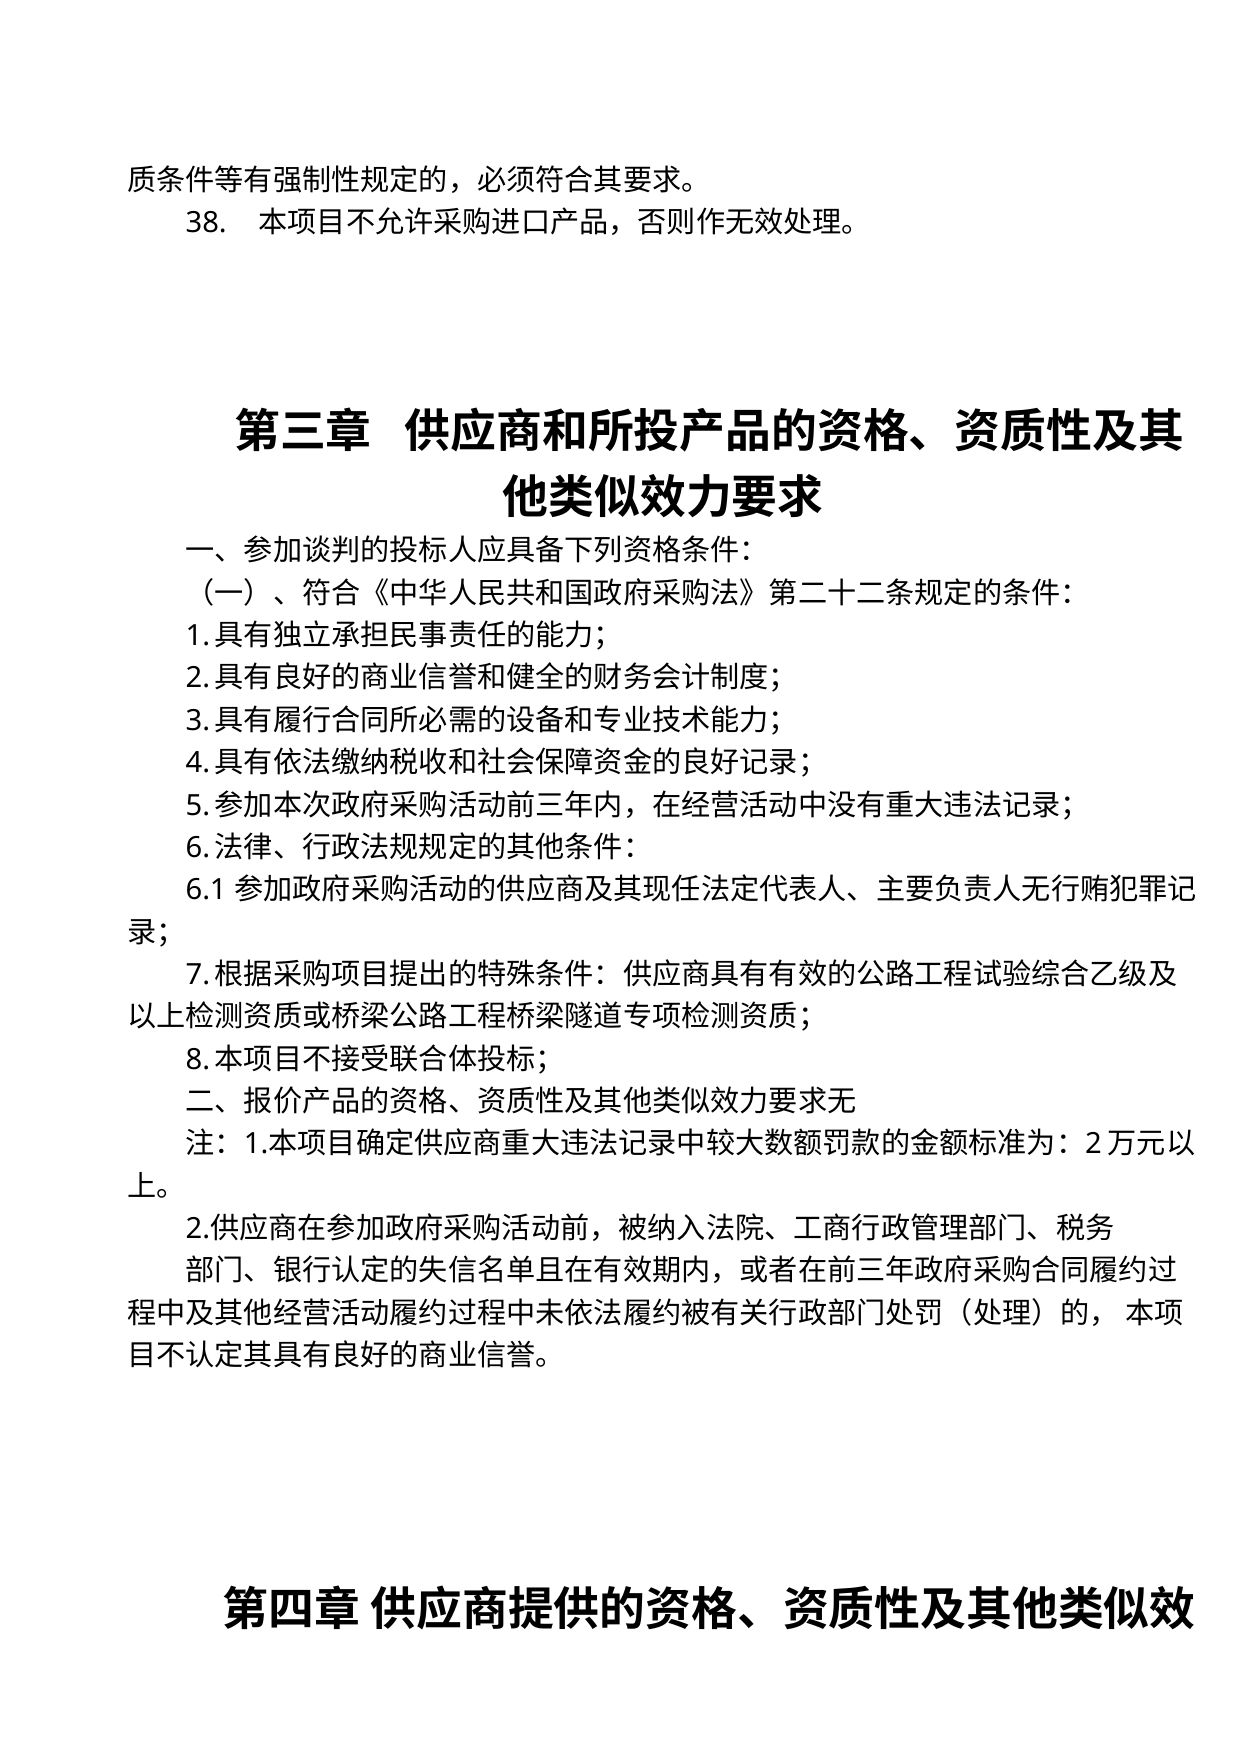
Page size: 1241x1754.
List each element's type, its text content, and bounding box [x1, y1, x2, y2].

text 5. 参加本次政府采购活动前三年内，在经营活动中没有重大违法记录； [127, 781, 1198, 823]
text 4. 具有依法缴纳税收和社会保障资金的良好记录； [127, 739, 1198, 781]
text 2.供应商在参加政府采购活动前，被纳入法院、工商行政管理部门、税务 [127, 1204, 1198, 1247]
text 第三章 供应商和所投产品的资格、资质性及其他类似效力要求 [127, 394, 1198, 527]
text 3. 具有履行合同所必需的设备和专业技术能力； [127, 696, 1198, 739]
text 二、报价产品的资格、资质性及其他类似效力要求无 [127, 1078, 1198, 1120]
text 7. 根据采购项目提出的特殊条件：供应商具有有效的公路工程试验综合乙级及以上检测资质或桥梁公路工程桥梁隧道专项检测资质； [127, 951, 1198, 1035]
text （一）、符合《中华人民共和国政府采购法》第二十二条规定的条件： [127, 569, 1198, 611]
text 部门、银行认定的失信名单且在有效期内，或者在前三年政府采购合同履约过程中及其他经营活动履约过程中未依法履约被有关行政部门处罚（处理）的， 本项目不认定其具有良好的商业信誉。 [127, 1247, 1198, 1374]
text 38. 本项目不允许采购进口产品，否则作无效处理。 [127, 198, 1198, 241]
text 一、参加谈判的投标人应具备下列资格条件： [127, 527, 1198, 569]
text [127, 156, 1198, 198]
text 1. 具有独立承担民事责任的能力； [127, 611, 1198, 654]
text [127, 1572, 1198, 1639]
text 6. 法律、行政法规规定的其他条件： [127, 823, 1198, 866]
text 8. 本项目不接受联合体投标； [127, 1035, 1198, 1078]
text 注：1.本项目确定供应商重大违法记录中较大数额罚款的金额标准为：2万元以上。 [127, 1120, 1198, 1204]
text 2. 具有良好的商业信誉和健全的财务会计制度； [127, 654, 1198, 696]
text 6.1 参加政府采购活动的供应商及其现任法定代表人、主要负责人无行贿犯罪记录； [127, 866, 1198, 951]
